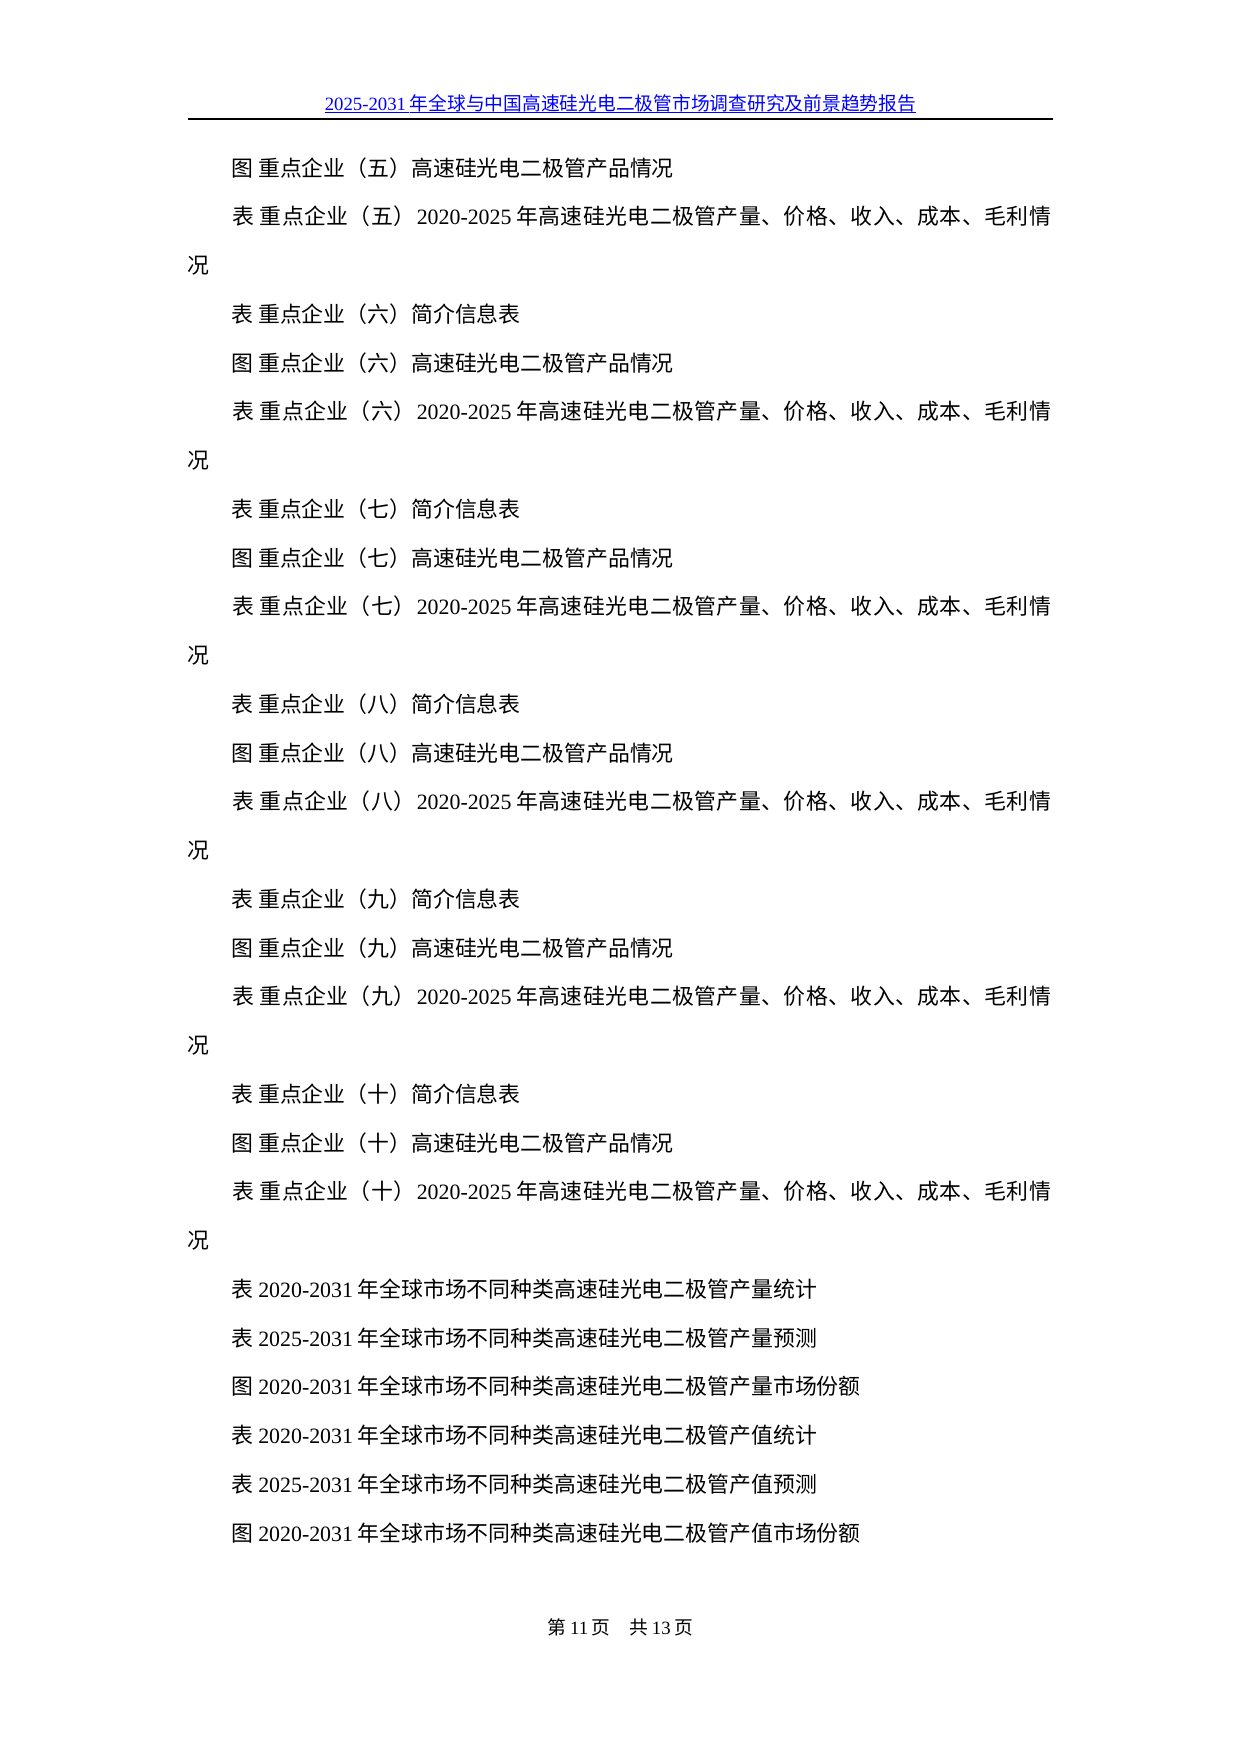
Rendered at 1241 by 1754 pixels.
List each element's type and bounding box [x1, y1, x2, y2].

text [187, 150, 1053, 1548]
